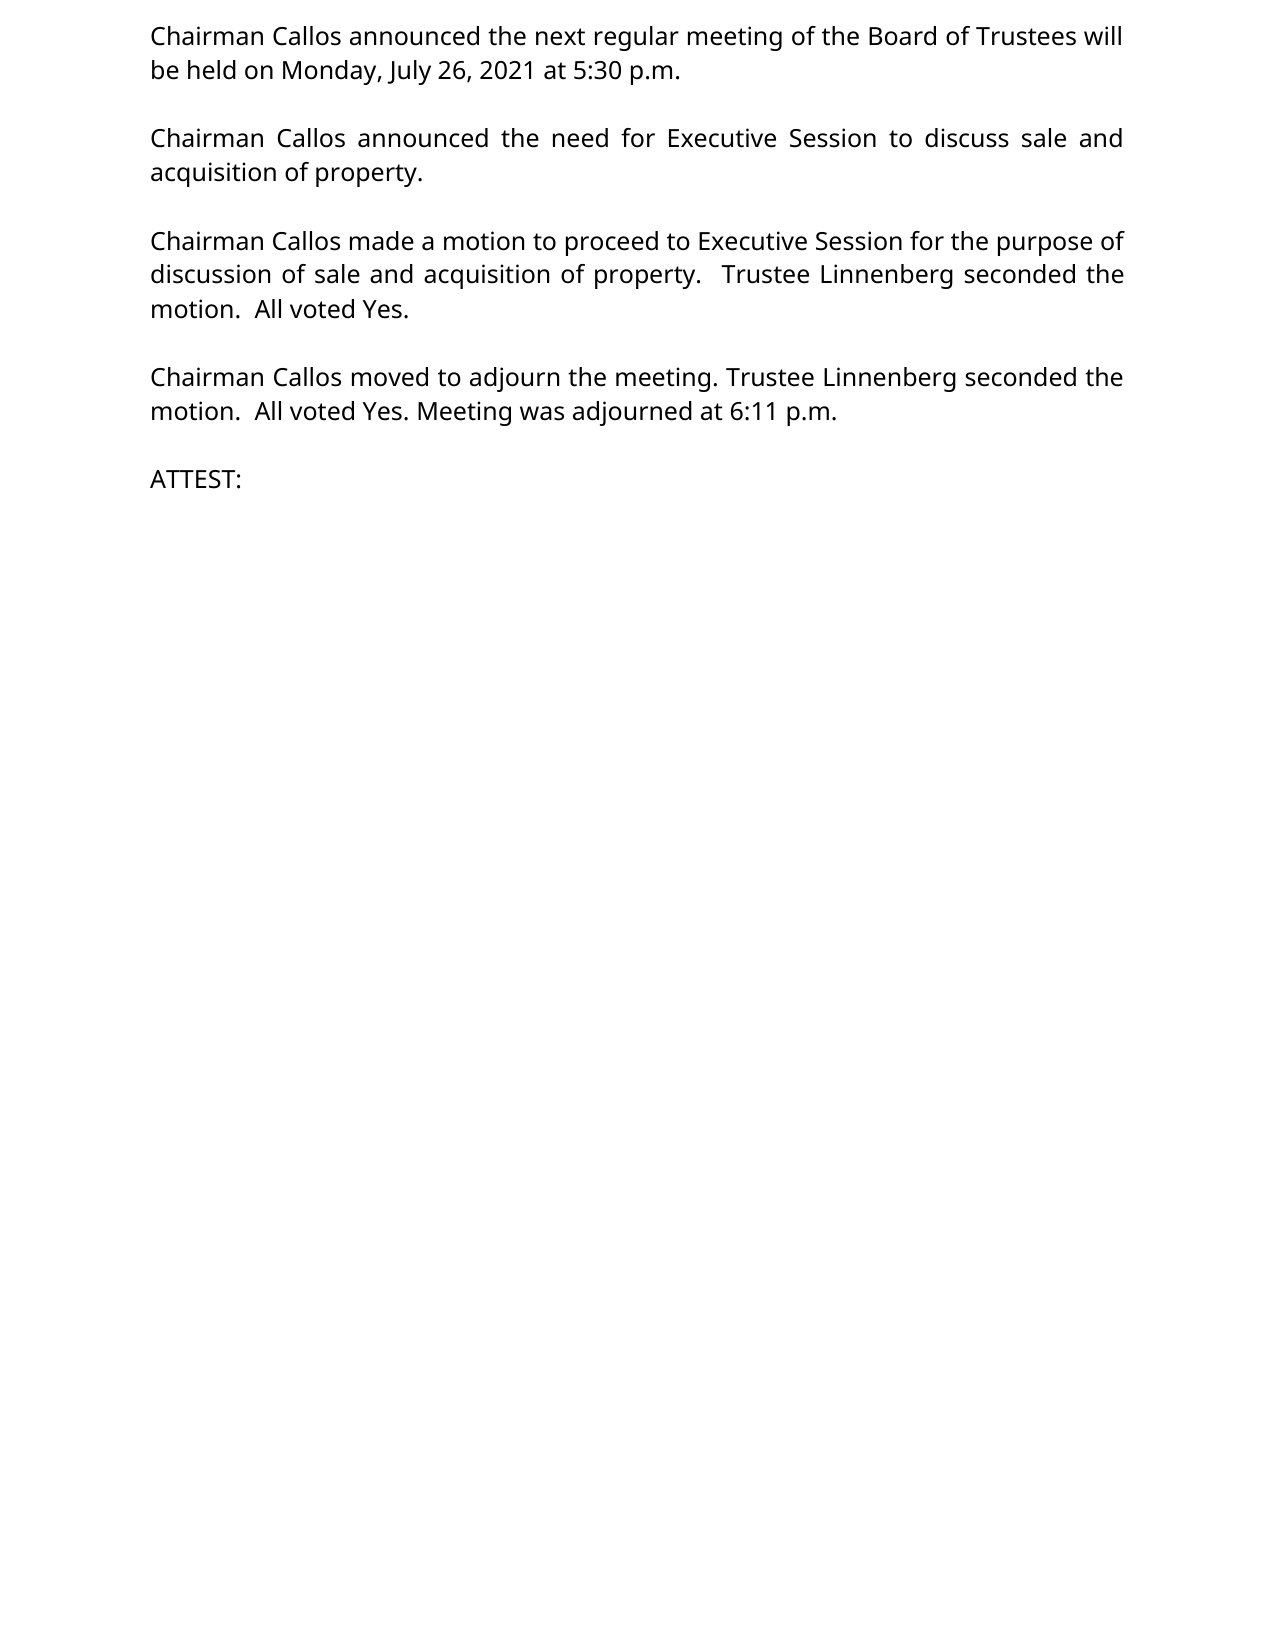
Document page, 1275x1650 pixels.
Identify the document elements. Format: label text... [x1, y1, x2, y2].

text Chairman Callos moved to adjourn the meeting. Trustee Linnenberg seconded the motion. All voted Yes. Meeting was adjourned at 6:11 p.m. [150, 359, 1125, 427]
text Chairman Callos made a motion to proceed to Executive Session for the purpose of discussion of sale and acquisition of property. Trustee Linnenberg seconded the motion. All voted Yes. [150, 223, 1125, 325]
text ATTEST: [150, 462, 1125, 496]
text Chairman Callos announced the next regular meeting of the Board of Trustees will be held on Monday, July 26, 2021 at 5:30 p.m. [150, 19, 1125, 87]
text Chairman Callos announced the need for Executive Session to discuss sale and acquisition of property. [150, 121, 1125, 189]
